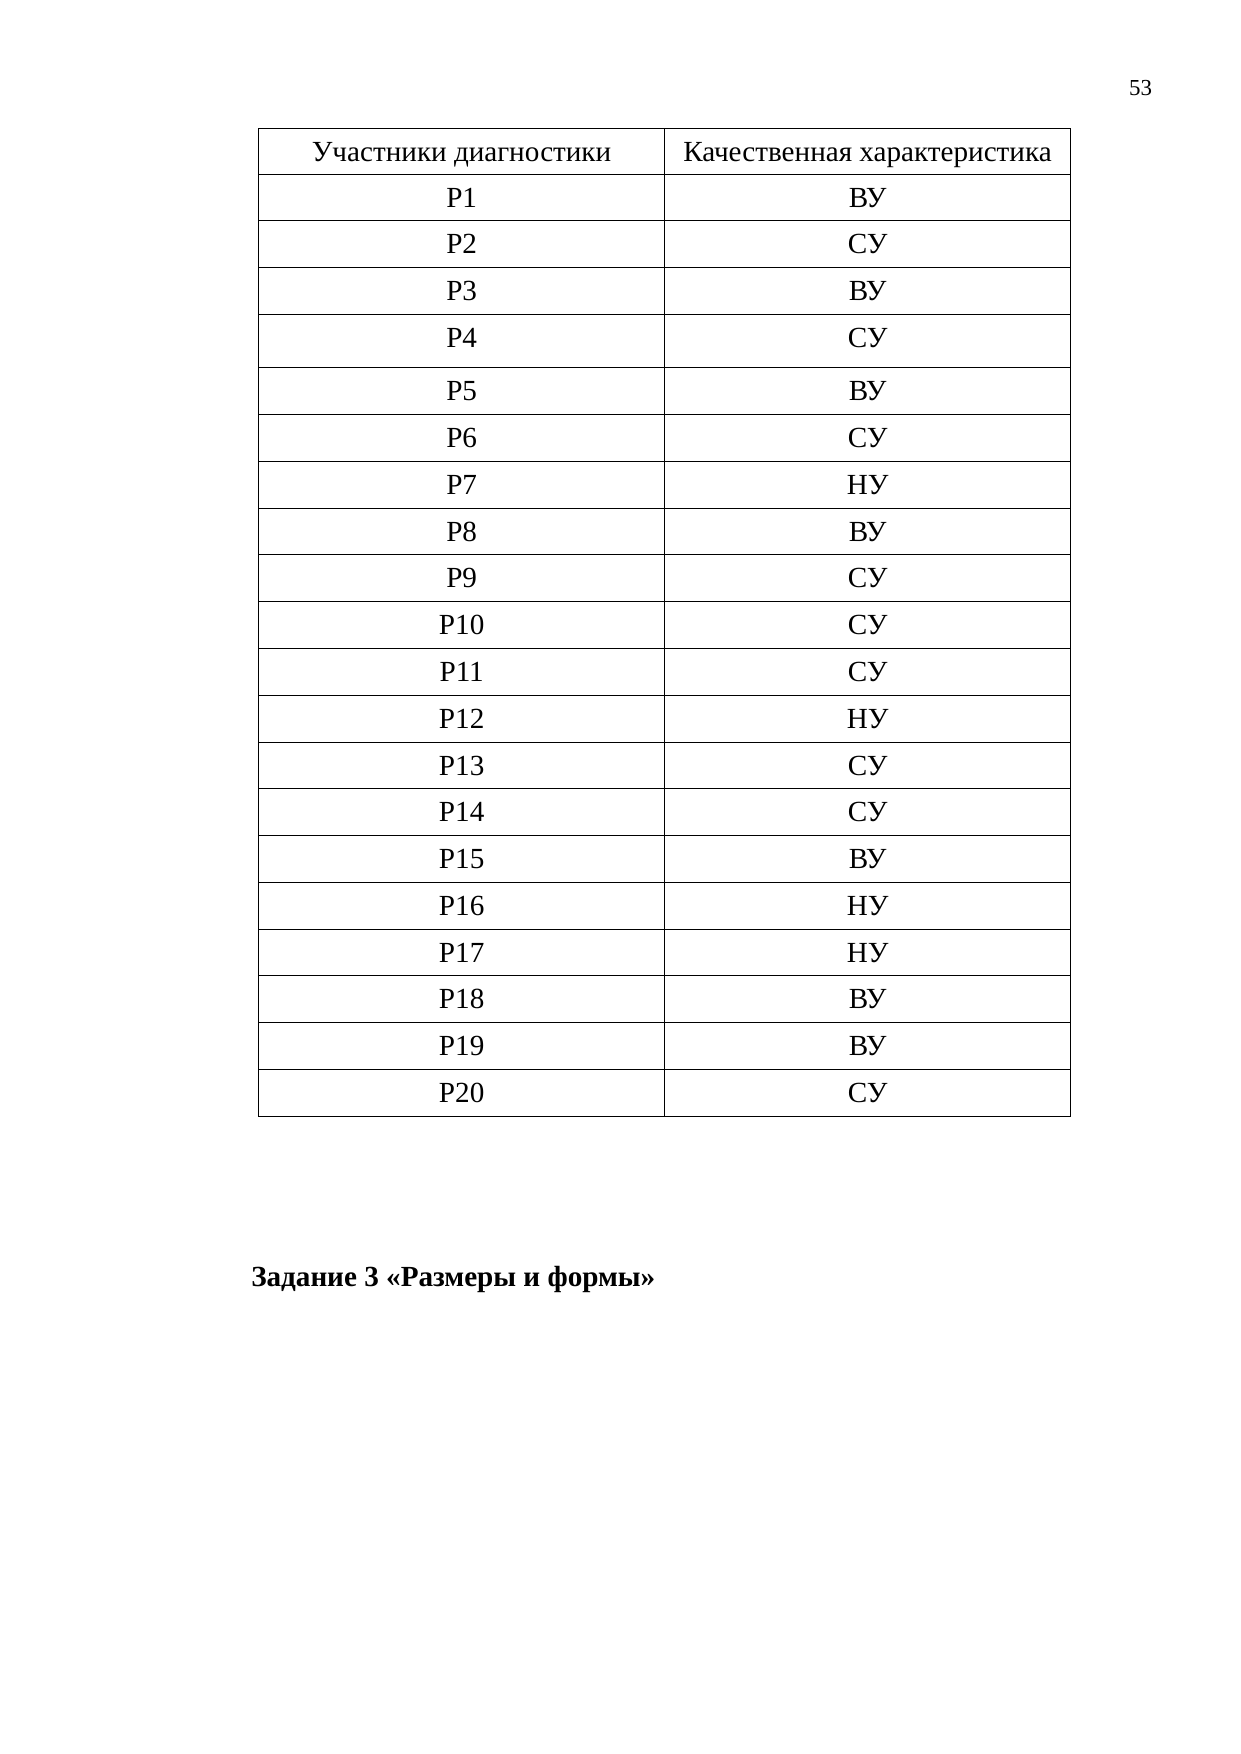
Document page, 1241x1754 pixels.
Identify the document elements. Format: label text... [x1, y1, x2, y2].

table_cell СУ [665, 743, 1070, 788]
table_cell Р8 [259, 509, 664, 554]
table_cell Р15 [259, 836, 664, 882]
table_cell Р11 [259, 649, 664, 694]
table_cell Р14 [259, 789, 664, 835]
table_cell Р4 [259, 315, 664, 367]
table_cell ВУ [665, 1023, 1070, 1069]
table_cell НУ [665, 930, 1070, 975]
table_cell Р18 [259, 976, 664, 1022]
table_cell ВУ [665, 368, 1070, 414]
table_cell СУ [665, 221, 1070, 267]
table_cell Р12 [259, 696, 664, 741]
table_cell Р9 [259, 555, 664, 601]
table_cell СУ [665, 1070, 1070, 1116]
table_cell СУ [665, 555, 1070, 601]
table_cell Р2 [259, 221, 664, 267]
table_cell СУ [665, 415, 1070, 461]
table_cell Р16 [259, 883, 664, 928]
table_cell СУ [665, 789, 1070, 835]
table_cell НУ [665, 462, 1070, 507]
table_cell СУ [665, 649, 1070, 694]
table_header Участники диагностики [259, 129, 664, 174]
table_header Качественная характеристика [665, 129, 1070, 174]
table_cell Р13 [259, 743, 664, 788]
table_cell Р7 [259, 462, 664, 507]
table_cell СУ [665, 315, 1070, 367]
table_cell Р5 [259, 368, 664, 414]
table_cell ВУ [665, 836, 1070, 882]
table_cell ВУ [665, 976, 1070, 1022]
table_cell Р1 [259, 175, 664, 220]
table_cell Р10 [259, 602, 664, 648]
table_cell Р3 [259, 268, 664, 314]
table_cell Р20 [259, 1070, 664, 1116]
table_cell ВУ [665, 509, 1070, 554]
table_cell ВУ [665, 268, 1070, 314]
text Задание 3 «Размеры и формы» [177, 1259, 1152, 1292]
table_cell Р19 [259, 1023, 664, 1069]
table_cell НУ [665, 696, 1070, 741]
table_cell Р17 [259, 930, 664, 975]
table_cell ВУ [665, 175, 1070, 220]
table_cell Р6 [259, 415, 664, 461]
table_cell НУ [665, 883, 1070, 928]
table_cell СУ [665, 602, 1070, 648]
